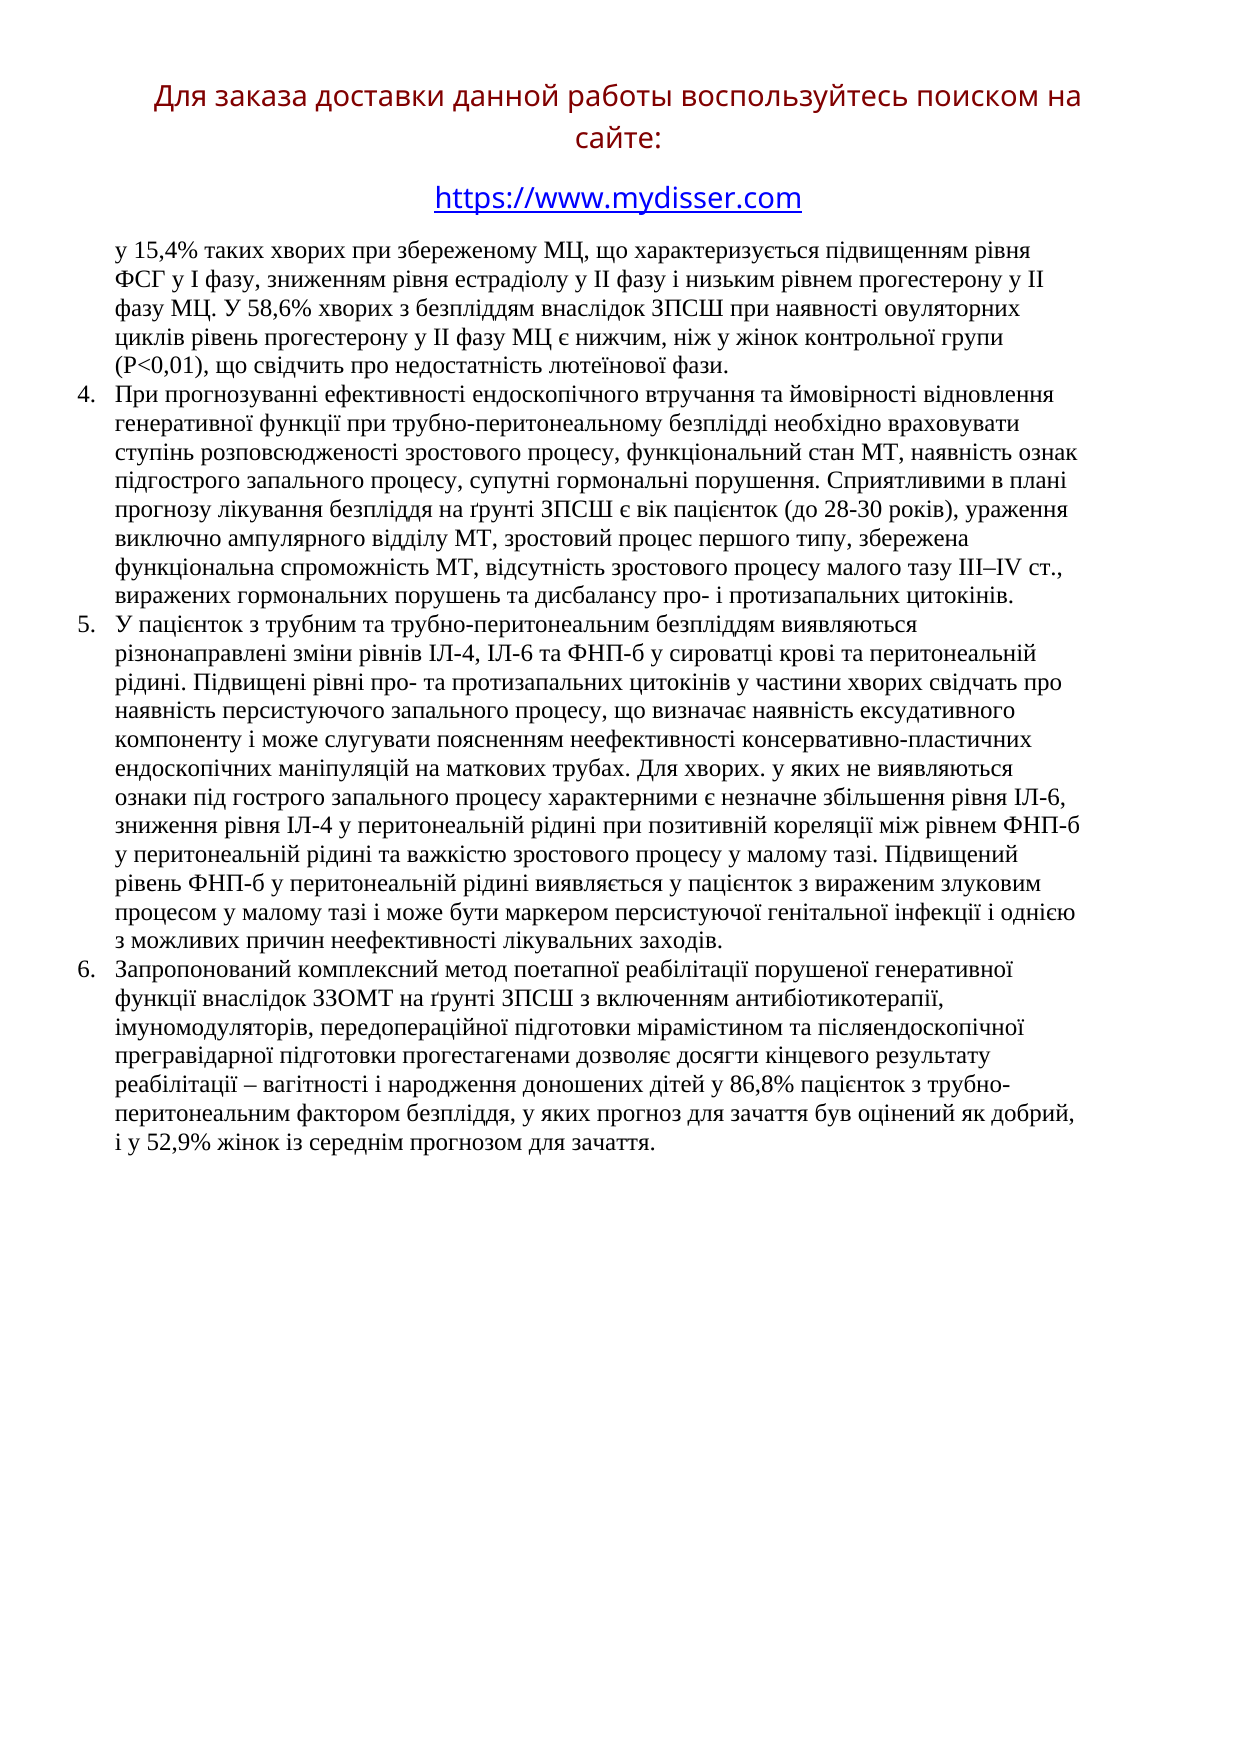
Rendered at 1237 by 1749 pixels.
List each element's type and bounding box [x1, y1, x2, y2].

table_cell [40, 236, 1086, 1185]
